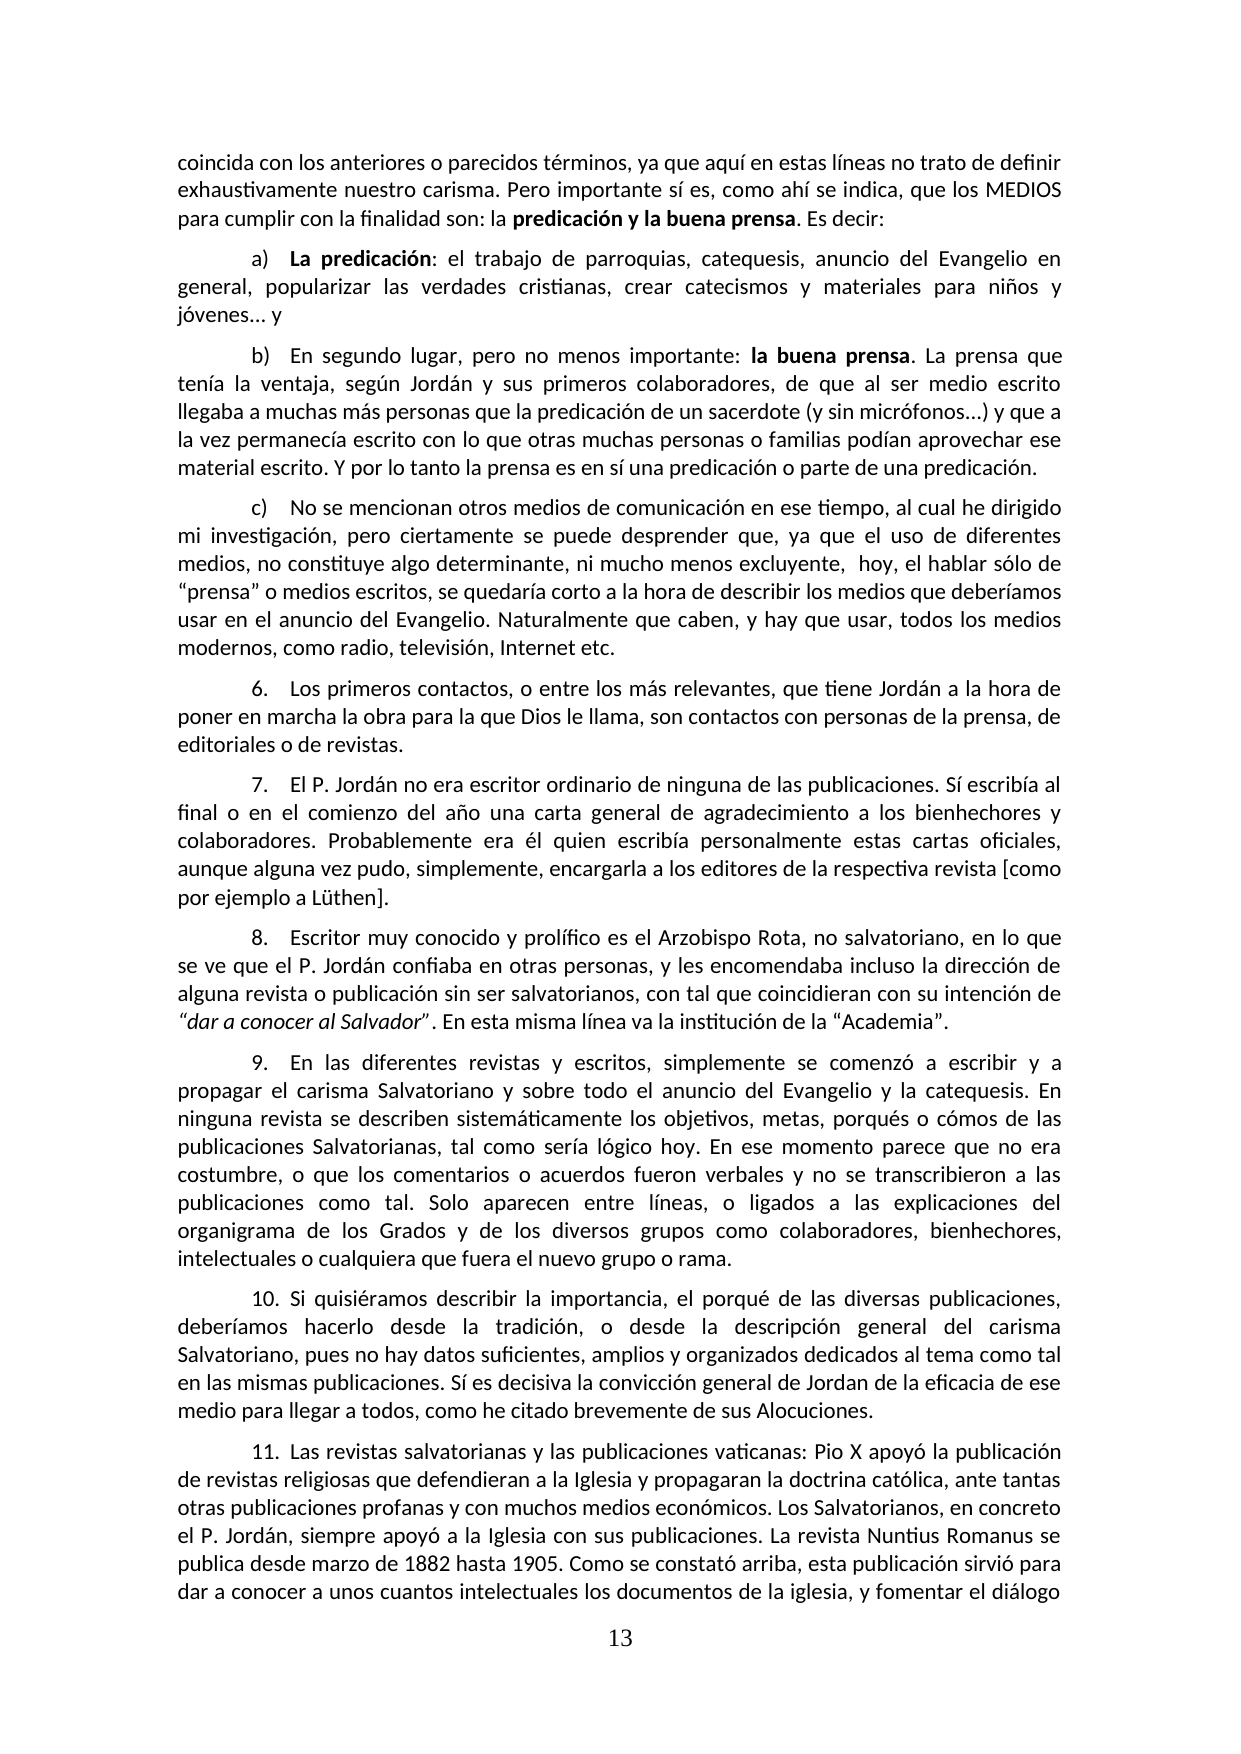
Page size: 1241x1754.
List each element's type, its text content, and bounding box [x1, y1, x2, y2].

list En segundo lugar, pero no menos importante: la buena prensa. La prensa que tenía la ventaja, según Jordán y sus primeros colaboradores, de que al ser medio escrito llegaba a muchas más personas que la predicación de un sacerdote (y sin micrófonos...) y que a la vez permanecía escrito con lo que otras muchas personas o familias podían aprovechar ese material escrito. Y por lo tanto la prensa es en sí una predicación o parte de una predicación. [177, 341, 1063, 481]
list Escritor muy conocido y prolífico es el Arzobispo Rota, no salvatoriano, en lo que se ve que el P. Jordán confiaba en otras personas, y les encomendaba incluso la dirección de alguna revista o publicación sin ser salvatorianos, con tal que coincidieran con su intención de “dar a conocer al Salvador”. En esta misma línea va la institución de la “Academia”. [177, 923, 1063, 1035]
list No se mencionan otros medios de comunicación en ese tiempo, al cual he dirigido mi investigación, pero ciertamente se puede desprender que, ya que el uso de diferentes medios, no constituye algo determinante, ni mucho menos excluyente, hoy, el hablar sólo de “prensa” o medios escritos, se quedaría corto a la hora de describir los medios que deberíamos usar en el anuncio del Evangelio. Naturalmente que caben, y hay que usar, todos los medios modernos, como radio, televisión, Internet etc. [177, 493, 1063, 661]
list La predicación: el trabajo de parroquias, catequesis, anuncio del Evangelio en general, popularizar las verdades cristianas, crear catecismos y materiales para niños y jóvenes... y [177, 244, 1063, 328]
list Los primeros contactos, o entre los más relevantes, que tiene Jordán a la hora de poner en marcha la obra para la que Dios le llama, son contactos con personas de la prensa, de editoriales o de revistas. [177, 674, 1063, 758]
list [177, 1437, 1063, 1605]
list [177, 148, 1063, 232]
list El P. Jordán no era escritor ordinario de ninguna de las publicaciones. Sí escribía al final o en el comienzo del año una carta general de agradecimiento a los bienhechores y colaboradores. Probablemente era él quien escribía personalmente estas cartas oficiales, aunque alguna vez pudo, simplemente, encargarla a los editores de la respectiva revista [como por ejemplo a Lüthen]. [177, 771, 1063, 911]
list Si quisiéramos describir la importancia, el porqué de las diversas publicaciones, deberíamos hacerlo desde la tradición, o desde la descripción general del carisma Salvatoriano, pues no hay datos suficientes, amplios y organizados dedicados al tema como tal en las mismas publicaciones. Sí es decisiva la convicción general de Jordan de la eficacia de ese medio para llegar a todos, como he citado brevemente de sus Alocuciones. [177, 1284, 1063, 1424]
list En las diferentes revistas y escritos, simplemente se comenzó a escribir y a propagar el carisma Salvatoriano y sobre todo el anuncio del Evangelio y la catequesis. En ninguna revista se describen sistemáticamente los objetivos, metas, porqués o cómos de las publicaciones Salvatorianas, tal como sería lógico hoy. En ese momento parece que no era costumbre, o que los comentarios o acuerdos fueron verbales y no se transcribieron a las publicaciones como tal. Solo aparecen entre líneas, o ligados a las explicaciones del organigrama de los Grados y de los diversos grupos como colaboradores, bienhechores, intelectuales o cualquiera que fuera el nuevo grupo o rama. [177, 1048, 1063, 1272]
